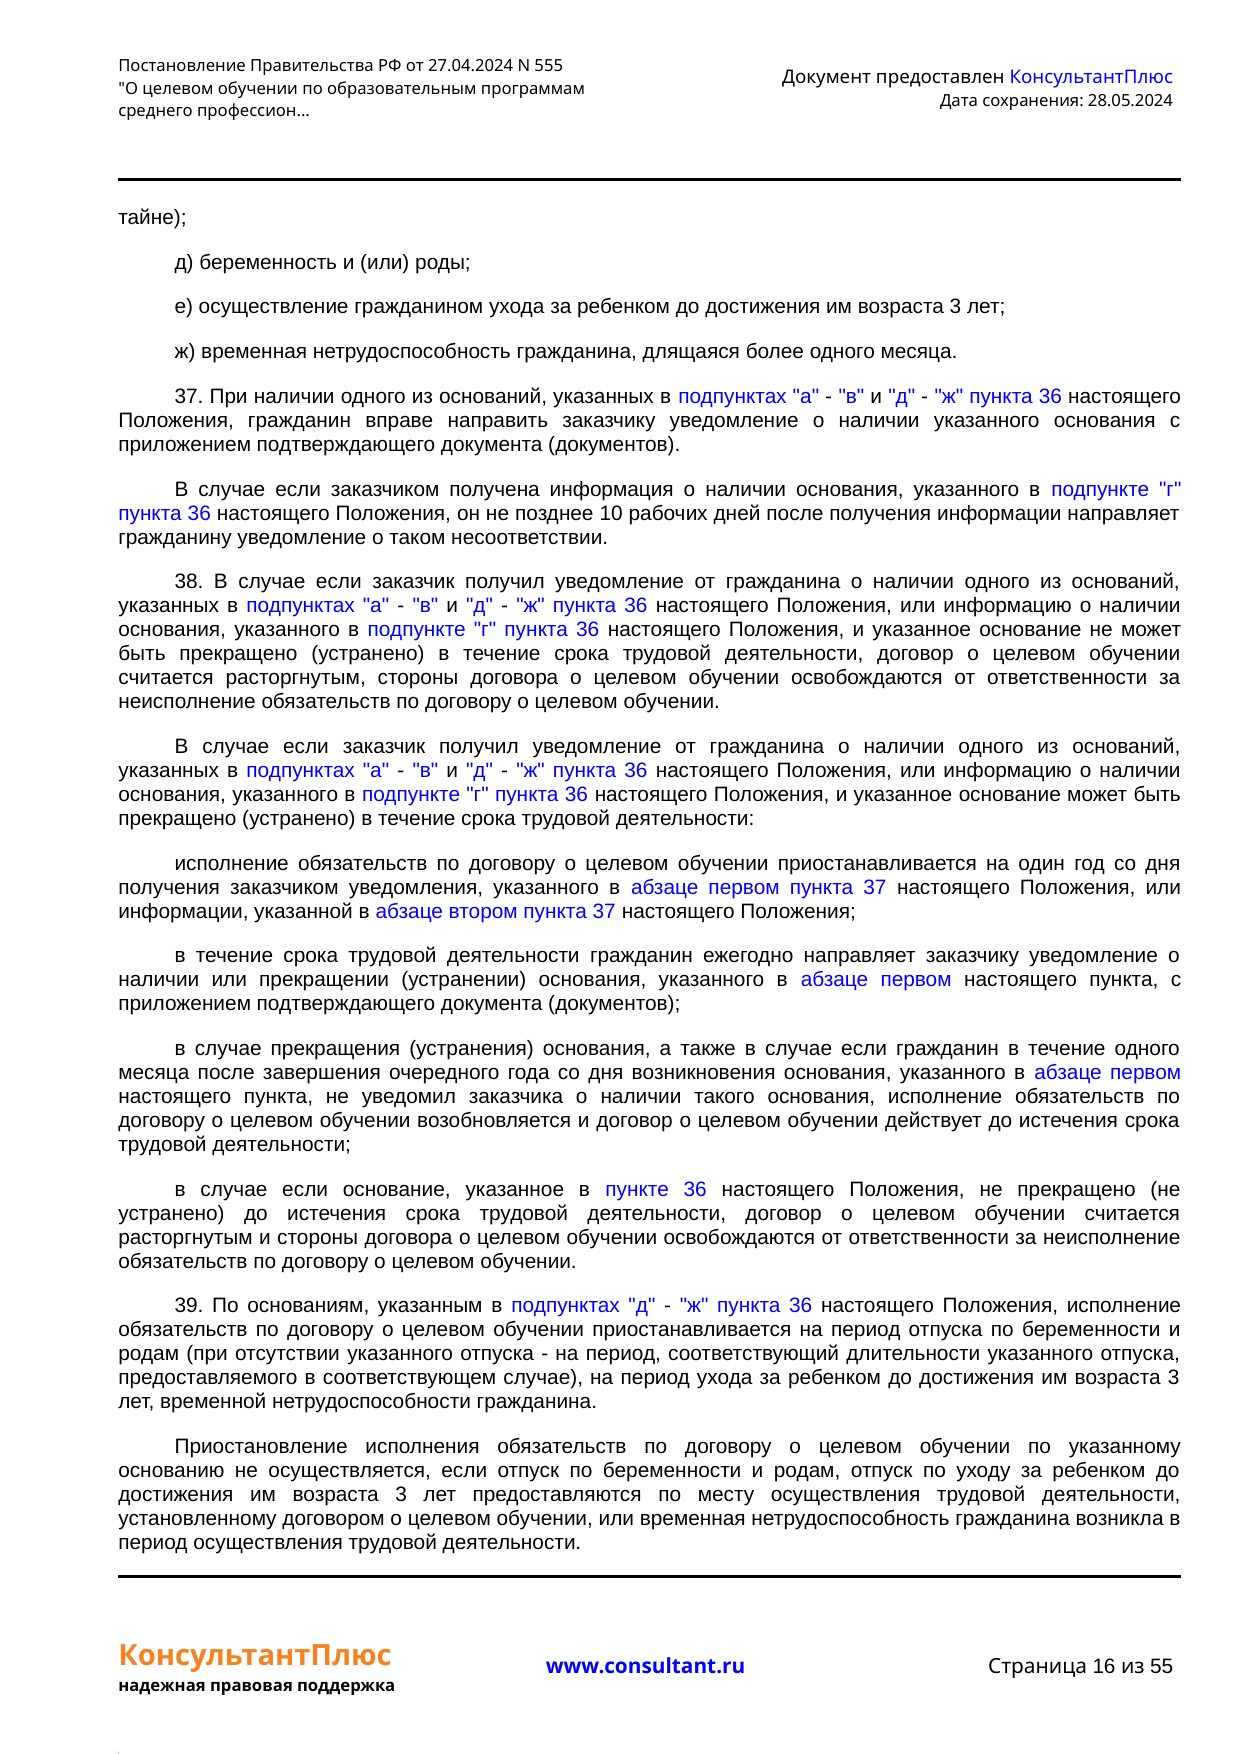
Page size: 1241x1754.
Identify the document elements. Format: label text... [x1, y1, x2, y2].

text в случае если основание, указанное в пункте 36 настоящего Положения, не прекращено (не устранено) до истечения срока трудовой деятельности, договор о целевом обучении считается расторгнутым и стороны договора о целевом обучении освобождаются от ответственности за неисполнение обязательств по договору о целевом обучении. [118, 1177, 1181, 1272]
text в течение срока трудовой деятельности гражданин ежегодно направляет заказчику уведомление о наличии или прекращении (устранении) основания, указанного в абзаце первом настоящего пункта, с приложением подтверждающего документа (документов); [118, 943, 1181, 1015]
text В случае если заказчиком получена информация о наличии основания, указанного в подпункте "г" пункта 36 настоящего Положения, он не позднее 10 рабочих дней после получения информации направляет гражданину уведомление о таком несоответствии. [118, 477, 1181, 548]
text д) беременность и (или) роды; [118, 249, 1181, 273]
text 39. По основаниям, указанным в подпунктах "д" - "ж" пункта 36 настоящего Положения, исполнение обязательств по договору о целевом обучении приостанавливается на период отпуска по беременности и родам (при отсутствии указанного отпуска - на период, соответствующий длительности указанного отпуска, предоставляемого в соответствующем случае), на период ухода за ребенком до достижения им возраста 3 лет, временной нетрудоспособности гражданина. [118, 1293, 1181, 1413]
text 37. При наличии одного из оснований, указанных в подпунктах "а" - "в" и "д" - "ж" пункта 36 настоящего Положения, гражданин вправе направить заказчику уведомление о наличии указанного основания с приложением подтверждающего документа (документов). [118, 384, 1181, 456]
text В случае если заказчик получил уведомление от гражданина о наличии одного из оснований, указанных в подпунктах "а" - "в" и "д" - "ж" пункта 36 настоящего Положения, или информацию о наличии основания, указанного в подпункте "г" пункта 36 настоящего Положения, и указанное основание может быть прекращено (устранено) в течение срока трудовой деятельности: [118, 734, 1181, 830]
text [118, 205, 1181, 229]
text ж) временная нетрудоспособность гражданина, длящаяся более одного месяца. [118, 339, 1181, 363]
text 38. В случае если заказчик получил уведомление от гражданина о наличии одного из оснований, указанных в подпунктах "а" - "в" и "д" - "ж" пункта 36 настоящего Положения, или информацию о наличии основания, указанного в подпункте "г" пункта 36 настоящего Положения, и указанное основание не может быть прекращено (устранено) в течение срока трудовой деятельности, договор о целевом обучении считается расторгнутым, стороны договора о целевом обучении освобождаются от ответственности за неисполнение обязательств по договору о целевом обучении. [118, 569, 1181, 713]
text в случае прекращения (устранения) основания, а также в случае если гражданин в течение одного месяца после завершения очередного года со дня возникновения основания, указанного в абзаце первом настоящего пункта, не уведомил заказчика о наличии такого основания, исполнение обязательств по договору о целевом обучении возобновляется и договор о целевом обучении действует до истечения срока трудовой деятельности; [118, 1036, 1181, 1156]
text Приостановление исполнения обязательств по договору о целевом обучении по указанному основанию не осуществляется, если отпуск по беременности и родам, отпуск по уходу за ребенком до достижения им возраста 3 лет предоставляются по месту осуществления трудовой деятельности, установленному договором о целевом обучении, или временная нетрудоспособность гражданина возникла в период осуществления трудовой деятельности. [118, 1434, 1181, 1554]
text исполнение обязательств по договору о целевом обучении приостанавливается на один год со дня получения заказчиком уведомления, указанного в абзаце первом пункта 37 настоящего Положения, или информации, указанной в абзаце втором пункта 37 настоящего Положения; [118, 851, 1181, 922]
text е) осуществление гражданином ухода за ребенком до достижения им возраста 3 лет; [118, 294, 1181, 318]
